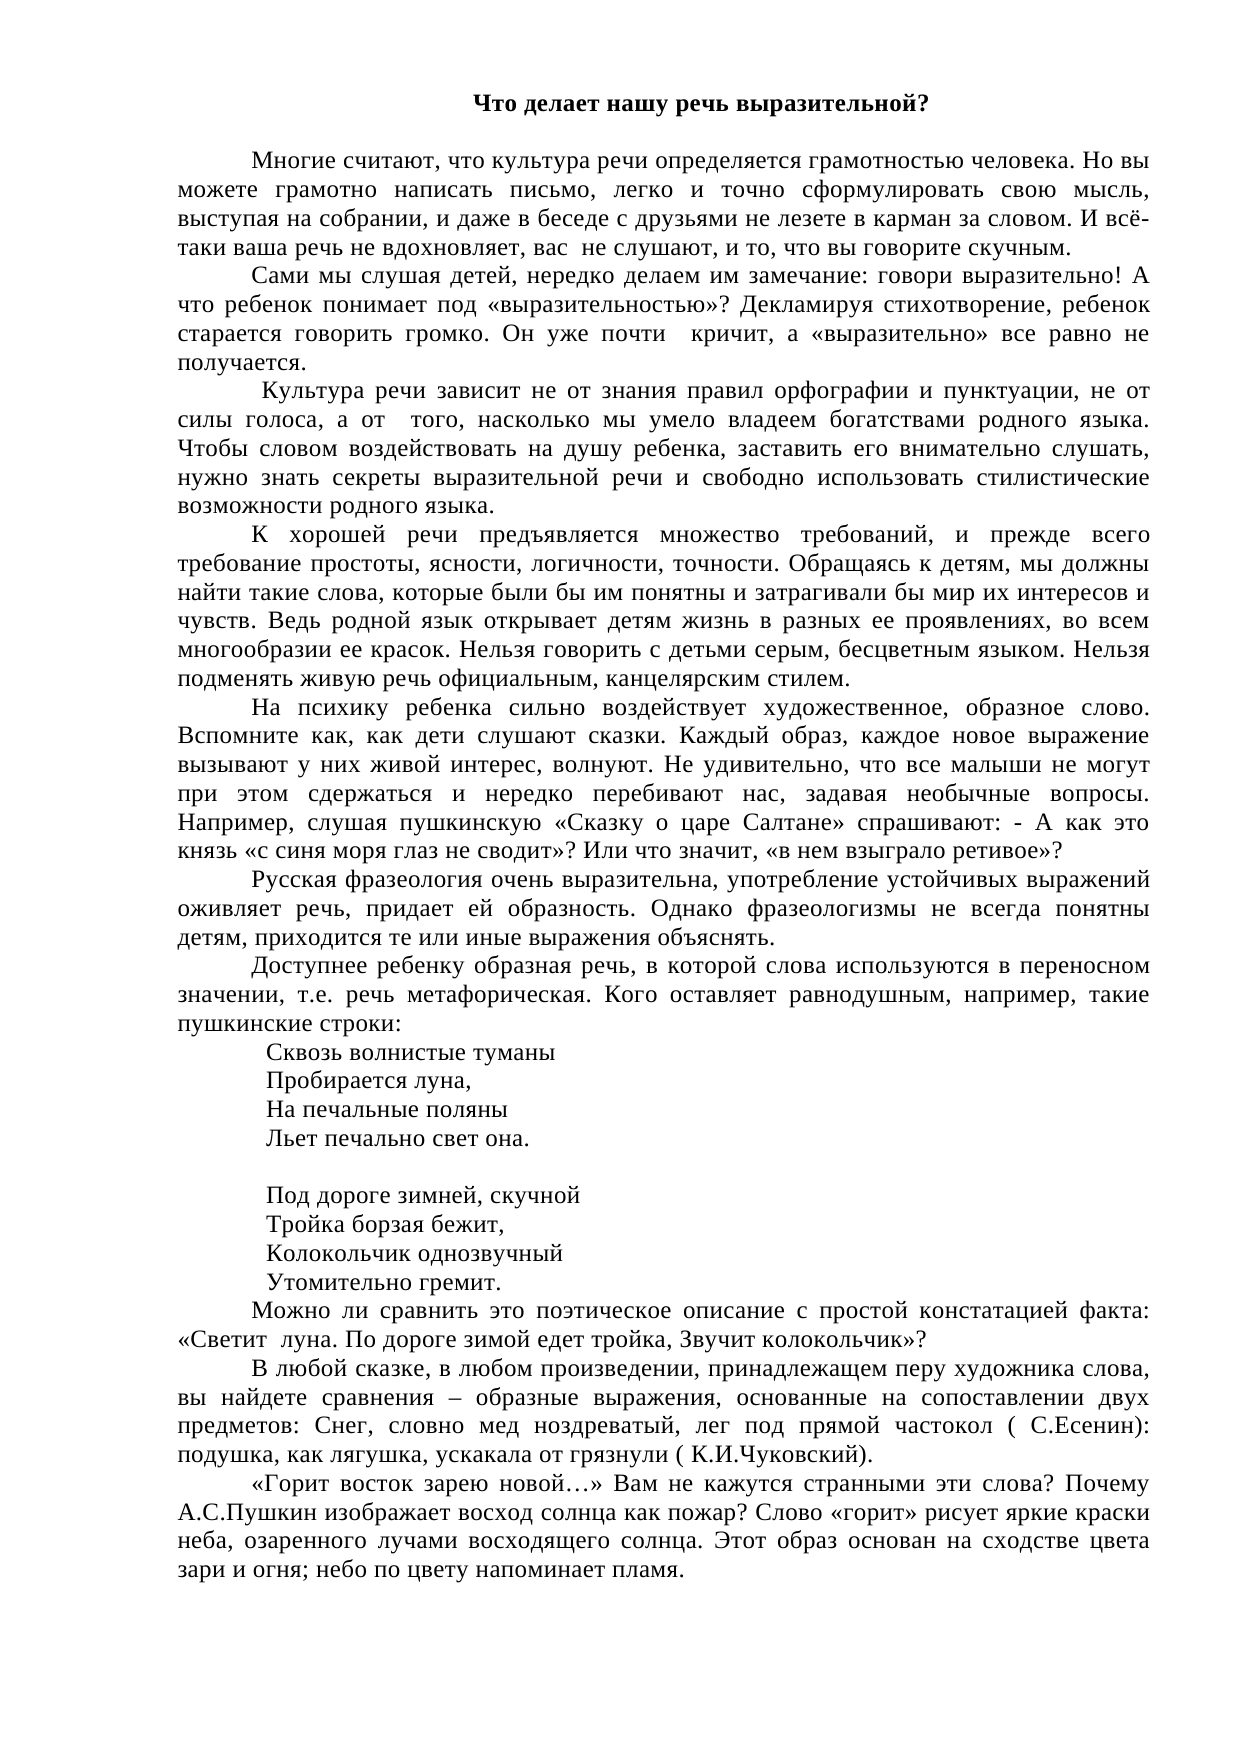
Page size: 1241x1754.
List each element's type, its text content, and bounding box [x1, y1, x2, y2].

text Многие считают, что культура речи определяется грамотностью человека. Но вы можете грамотно написать письмо, легко и точно сформулировать свою мысль, выступая на собрании, и даже в беседе с друзьями не лезете в карман за словом. И всё-таки ваша речь не вдохновляет, вас не слушают, и то, что вы говорите скучным. [177, 145, 1152, 260]
text Тройка борзая бежит, [177, 1209, 1152, 1238]
text Льет печально свет она. [177, 1123, 1152, 1152]
text «Горит восток зарею новой…» Вам не кажутся странными эти слова? Почему А.С.Пушкин изображает восход солнца как пожар? Слово «горит» рисует яркие краски неба, озаренного лучами восходящего солнца. Этот образ основан на сходстве цвета зари и огня; небо по цвету напоминает пламя. [177, 1468, 1152, 1583]
text Сквозь волнистые туманы [177, 1037, 1152, 1065]
text Колокольчик однозвучный [177, 1238, 1152, 1267]
text Сами мы слушая детей, нередко делаем им замечание: говори выразительно! А что ребенок понимает под «выразительностью»? Декламируя стихотворение, ребенок старается говорить громко. Он уже почти кричит, а «выразительно» все равно не получается. [177, 260, 1152, 375]
text К хорошей речи предъявляется множество требований, и прежде всего требование простоты, ясности, логичности, точности. Обращаясь к детям, мы должны найти такие слова, которые были бы им понятны и затрагивали бы мир их интересов и чувств. Ведь родной язык открывает детям жизнь в разных ее проявлениях, во всем многообразии ее красок. Нельзя говорить с детьми серым, бесцветным языком. Нельзя подменять живую речь официальным, канцелярским стилем. [177, 519, 1152, 692]
text Что делает нашу речь выразительной? [177, 88, 1152, 117]
text В любой сказке, в любом произведении, принадлежащем перу художника слова, вы найдете сравнения – образные выражения, основанные на сопоставлении двух предметов: Снег, словно мед ноздреватый, лег под прямой частокол ( С.Есенин): подушка, как лягушка, ускакала от грязнули ( К.И.Чуковский). [177, 1353, 1152, 1468]
text Культура речи зависит не от знания правил орфографии и пунктуации, не от силы голоса, а от того, насколько мы умело владеем богатствами родного языка. Чтобы словом воздействовать на душу ребенка, заставить его внимательно слушать, нужно знать секреты выразительной речи и свободно использовать стилистические возможности родного языка. [177, 375, 1152, 519]
text Пробирается луна, [177, 1065, 1152, 1094]
text Можно ли сравнить это поэтическое описание с простой констатацией факта: «Светит луна. По дороге зимой едет тройка, Звучит колокольчик»? [177, 1295, 1152, 1353]
text Доступнее ребенку образная речь, в которой слова используются в переносном значении, т.е. речь метафорическая. Кого оставляет равнодушным, например, такие пушкинские строки: [177, 950, 1152, 1037]
text На психику ребенка сильно воздействует художественное, образное слово. Вспомните как, как дети слушают сказки. Каждый образ, каждое новое выражение вызывают у них живой интерес, волнуют. Не удивительно, что все малыши не могут при этом сдержаться и нередко перебивают нас, задавая необычные вопросы. Например, слушая пушкинскую «Сказку о царе Салтане» спрашивают: - А как это князь «с синя моря глаз не сводит»? Или что значит, «в нем взыграло ретивое»? [177, 692, 1152, 864]
text Русская фразеология очень выразительна, употребление устойчивых выражений оживляет речь, придает ей образность. Однако фразеологизмы не всегда понятны детям, приходится те или иные выражения объяснять. [177, 864, 1152, 950]
text Утомительно гремит. [177, 1267, 1152, 1295]
text На печальные поляны [177, 1094, 1152, 1123]
text Под дороге зимней, скучной [177, 1180, 1152, 1209]
